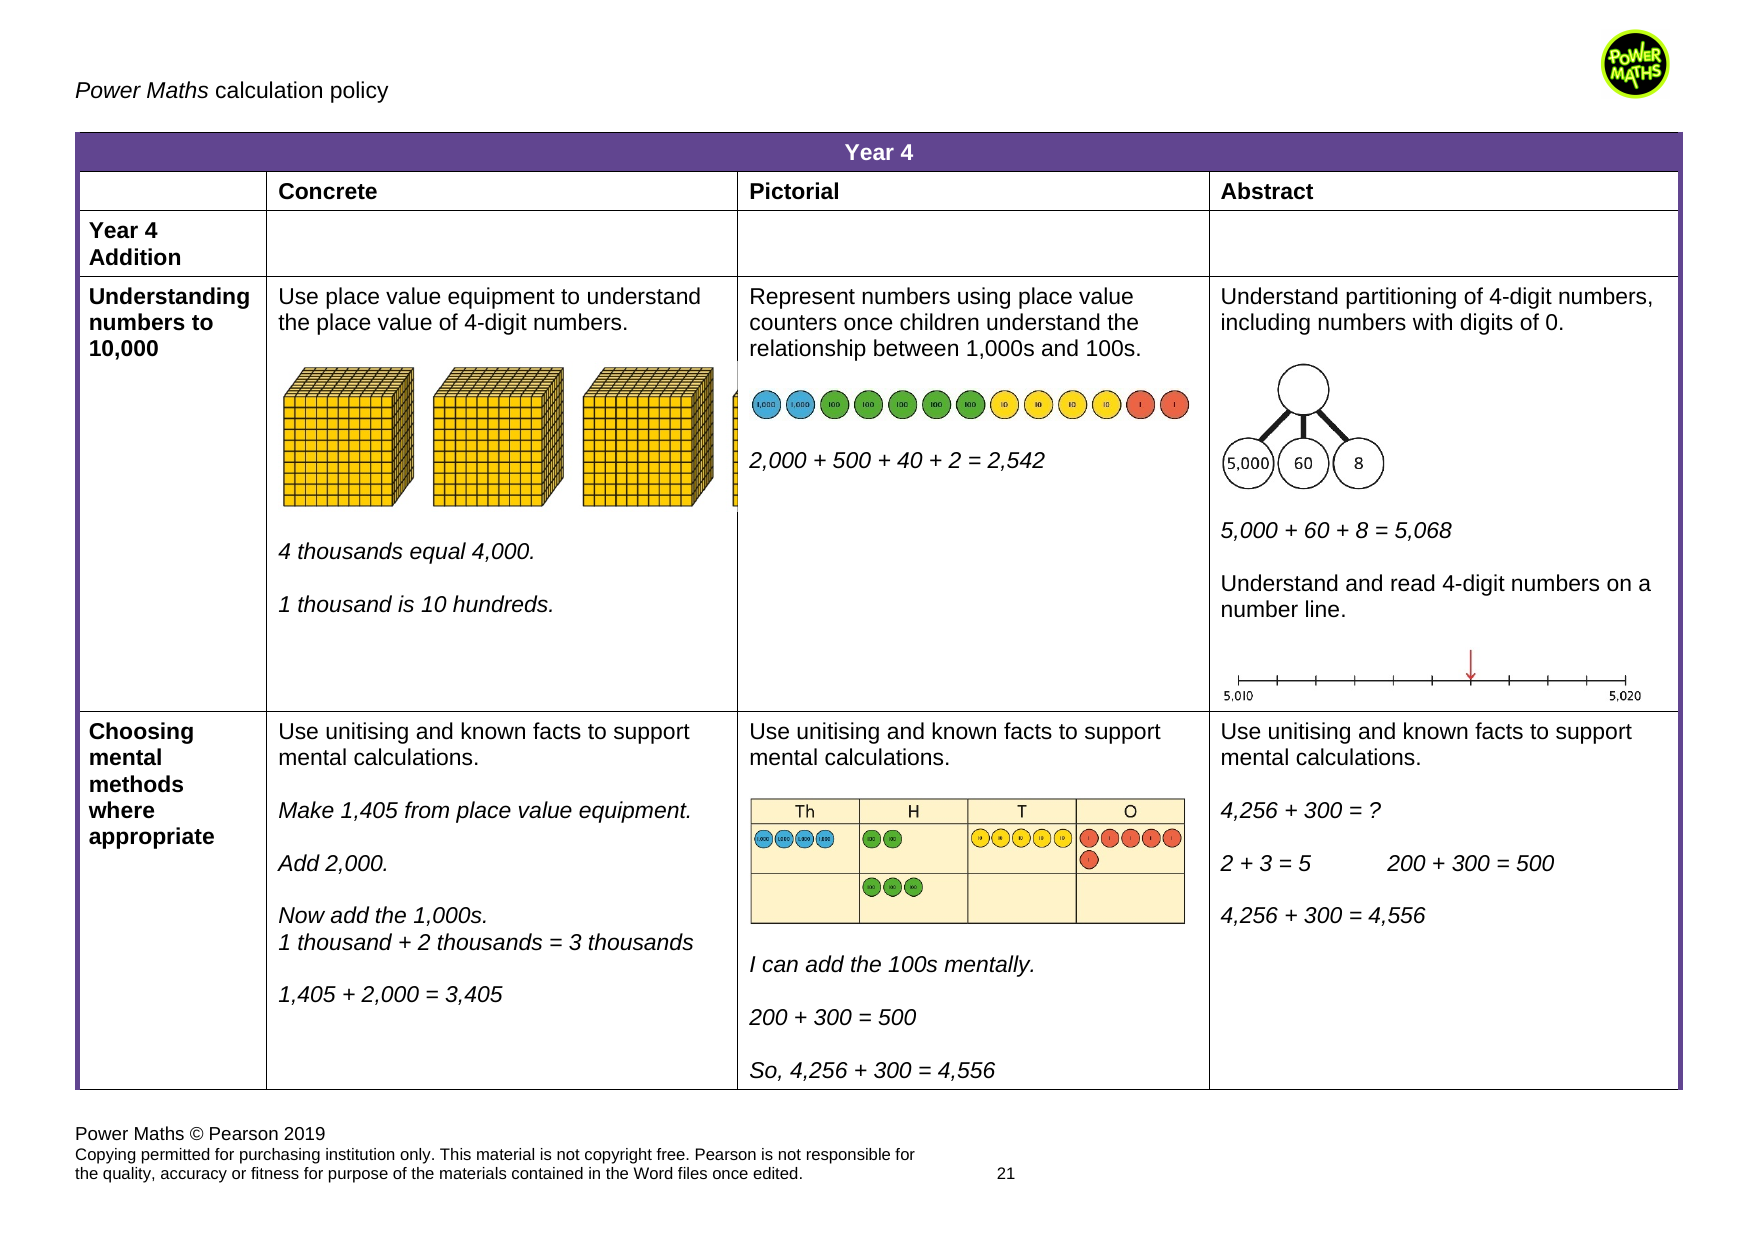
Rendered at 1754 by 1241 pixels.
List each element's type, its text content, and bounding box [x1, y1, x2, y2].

table_cell Year 4 [80, 133, 1678, 171]
picture [1600, 29, 1670, 99]
table_cell [267, 211, 737, 276]
table_cell Use unitising and known facts to support mental calculations. Make 1,405 from place value equipment. Add 2,000. Now add the 1,000s. 1 thousand + 2 thousands = 3 thousands 1,405 + 2,000 = 3,405 [267, 712, 737, 1089]
picture [749, 388, 1190, 421]
table_cell Understand partitioning of 4-digit numbers, including numbers with digits of 0. 5,000 + 60 + 8 = 5,068 Understand and read 4-digit numbers on a number line. [1210, 277, 1678, 711]
table_cell [738, 211, 1209, 276]
table_cell Concrete [267, 172, 737, 210]
table_cell [1210, 211, 1678, 276]
table_cell Choosing mental methods where appropriate [80, 712, 266, 1089]
table_cell Understanding numbers to 10,000 [80, 277, 266, 711]
table_cell Use place value equipment to understand the place value of 4-digit numbers. 4 thousands equal 4,000. 1 thousand is 10 hundreds. [267, 277, 737, 711]
table_cell [80, 172, 266, 210]
table_cell Use unitising and known facts to support mental calculations. 4,256 + 300 = ? 2 + 3 = 5 200 + 300 = 500 4,256 + 300 = 4,556 [1210, 712, 1678, 1089]
table_cell Pictorial [738, 172, 1209, 210]
picture [1220, 361, 1385, 491]
table_cell Year 4 Addition [80, 211, 266, 276]
table_cell Represent numbers using place value counters once children understand the relationship between 1,000s and 100s. 2,000 + 500 + 40 + 2 = 2,542 [738, 277, 1209, 711]
table_cell Abstract [1210, 172, 1678, 210]
picture [1220, 647, 1643, 705]
table_cell Use unitising and known facts to support mental calculations. I can add the 100s mentally. 200 + 300 = 500 So, 4,256 + 300 = 4,556 [738, 712, 1209, 1089]
picture [278, 361, 738, 512]
picture [749, 796, 1185, 925]
